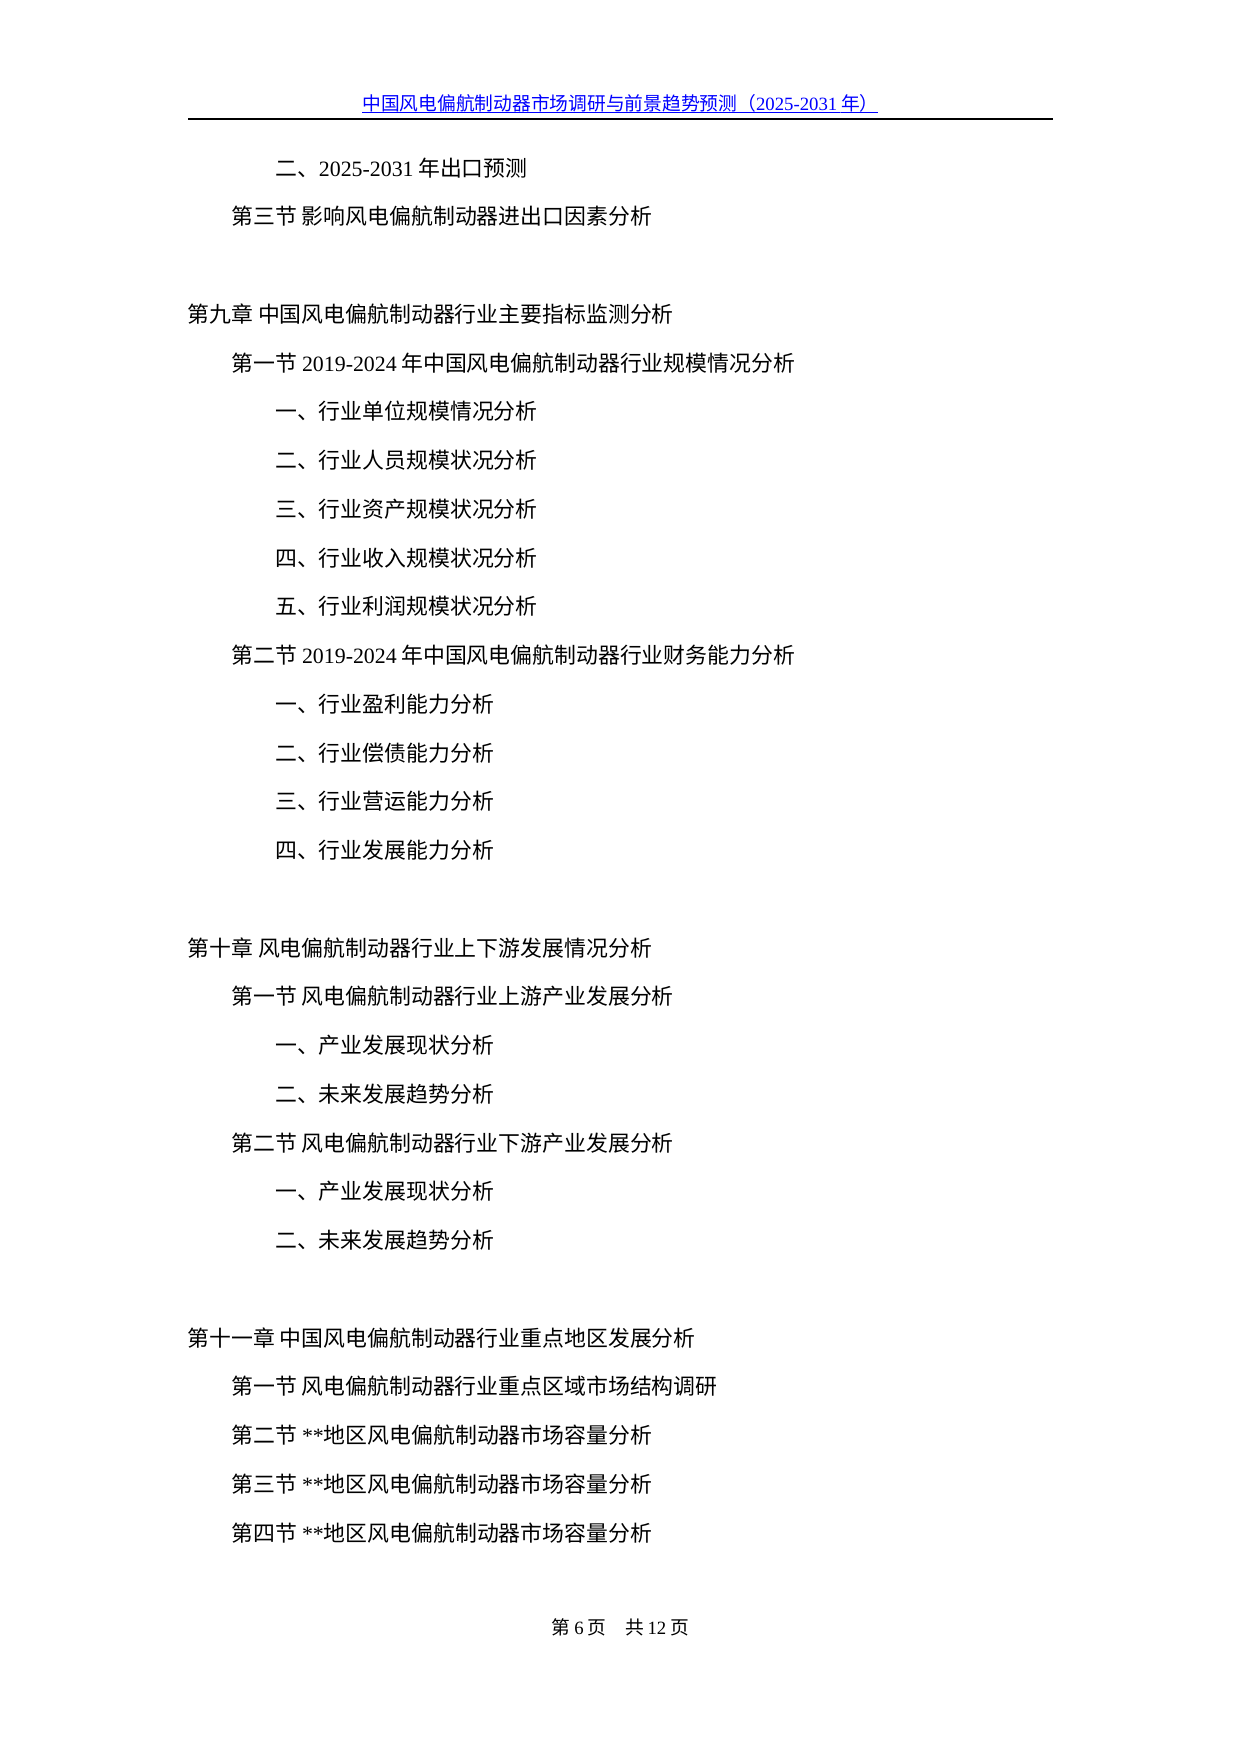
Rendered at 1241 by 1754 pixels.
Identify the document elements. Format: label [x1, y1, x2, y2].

text [187, 150, 1053, 1548]
